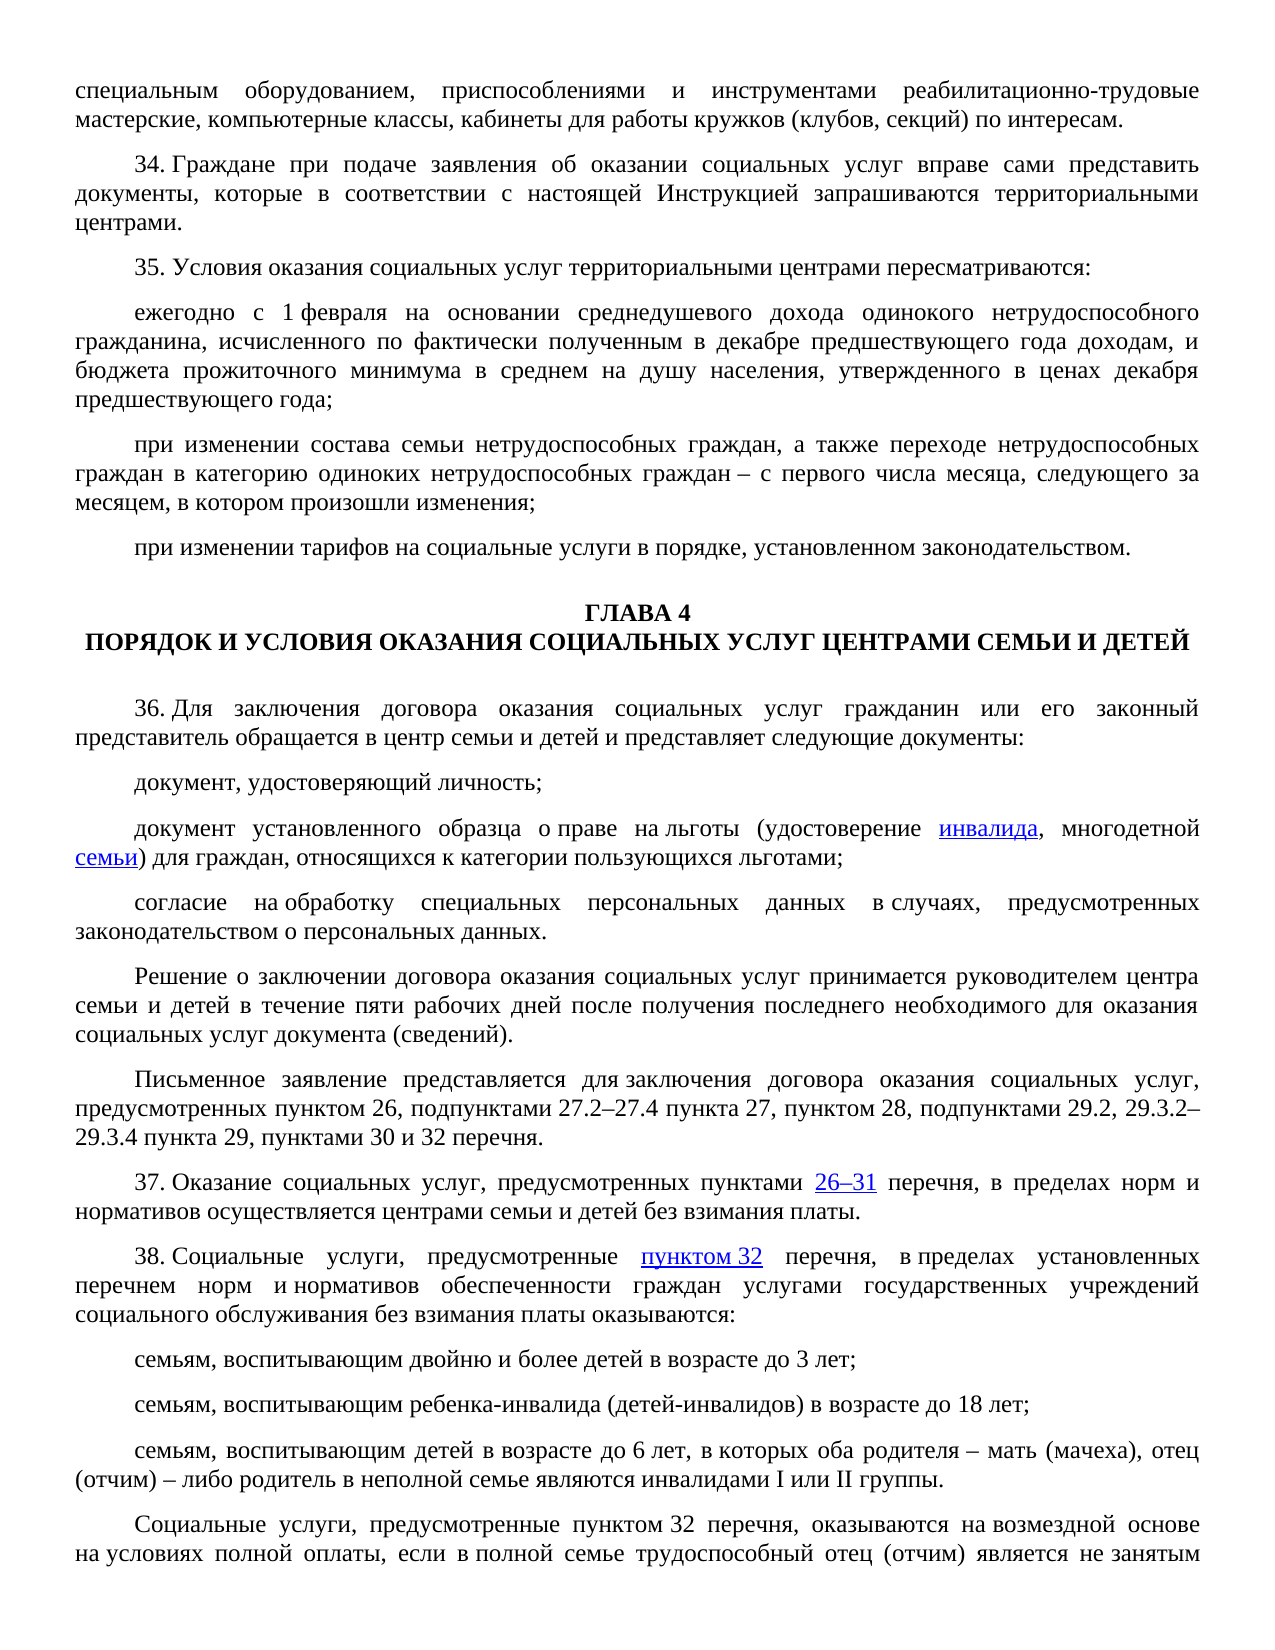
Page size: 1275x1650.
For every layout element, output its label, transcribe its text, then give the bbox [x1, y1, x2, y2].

text семьям, воспитывающим ребенка-инвалида (детей-инвалидов) в возрасте до 18 лет; [75, 1389, 1200, 1418]
text документ установленного образца о праве на льготы (удостоверение инвалида, многодетной семьи) для граждан, относящихся к категории пользующихся льготами; [75, 813, 1200, 870]
text 38. Социальные услуги, предусмотренные пунктом 32 перечня, в пределах установленных перечнем норм и нормативов обеспеченности граждан услугами государственных учреждений социального обслуживания без взимания платы оказываются: [75, 1241, 1200, 1327]
text согласие на обработку специальных персональных данных в случаях, предусмотренных законодательством о персональных данных. [75, 887, 1200, 944]
text 35. Условия оказания социальных услуг территориальными центрами пересматриваются: [75, 252, 1200, 281]
text Письменное заявление представляется для заключения договора оказания социальных услуг, предусмотренных пунктом 26, подпунктами 27.2–27.4 пункта 27, пунктом 28, подпунктами 29.2, 29.3.2–29.3.4 пункта 29, пунктами 30 и 32 перечня. [75, 1064, 1200, 1150]
text семьям, воспитывающим детей в возрасте до 6 лет, в которых оба родителя – мать (мачеха), отец (отчим) – либо родитель в неполной семье являются инвалидами I или II группы. [75, 1435, 1200, 1492]
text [75, 1509, 1200, 1567]
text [75, 75, 1200, 132]
text документ, удостоверяющий личность; [75, 767, 1200, 796]
text 34. Граждане при подаче заявления об оказании социальных услуг вправе сами представить документы, которые в соответствии с настоящей Инструкцией запрашиваются территориальными центрами. [75, 149, 1200, 235]
text при изменении тарифов на социальные услуги в порядке, установленном законодательством. [75, 532, 1200, 561]
text Решение о заключении договора оказания социальных услуг принимается руководителем центра семьи и детей в течение пяти рабочих дней после получения последнего необходимого для оказания социальных услуг документа (сведений). [75, 961, 1200, 1047]
text 37. Оказание социальных услуг, предусмотренных пунктами 26–31 перечня, в пределах норм и нормативов осуществляется центрами семьи и детей без взимания платы. [75, 1167, 1200, 1224]
text ГЛАВА 4 ПОРЯДОК И УСЛОВИЯ ОКАЗАНИЯ СОЦИАЛЬНЫХ УСЛУГ ЦЕНТРАМИ СЕМЬИ И ДЕТЕЙ [75, 598, 1200, 656]
text семьям, воспитывающим двойню и более детей в возрасте до 3 лет; [75, 1344, 1200, 1373]
text 36. Для заключения договора оказания социальных услуг гражданин или его законный представитель обращается в центр семьи и детей и представляет следующие документы: [75, 693, 1200, 751]
text при изменении состава семьи нетрудоспособных граждан, а также переходе нетрудоспособных граждан в категорию одиноких нетрудоспособных граждан – с первого числа месяца, следующего за месяцем, в котором произошли изменения; [75, 429, 1200, 515]
text ежегодно с 1 февраля на основании среднедушевого дохода одинокого нетрудоспособного гражданина, исчисленного по фактически полученным в декабре предшествующего года доходам, и бюджета прожиточного минимума в среднем на душу населения, утвержденного в ценах декабря предшествующего года; [75, 297, 1200, 412]
